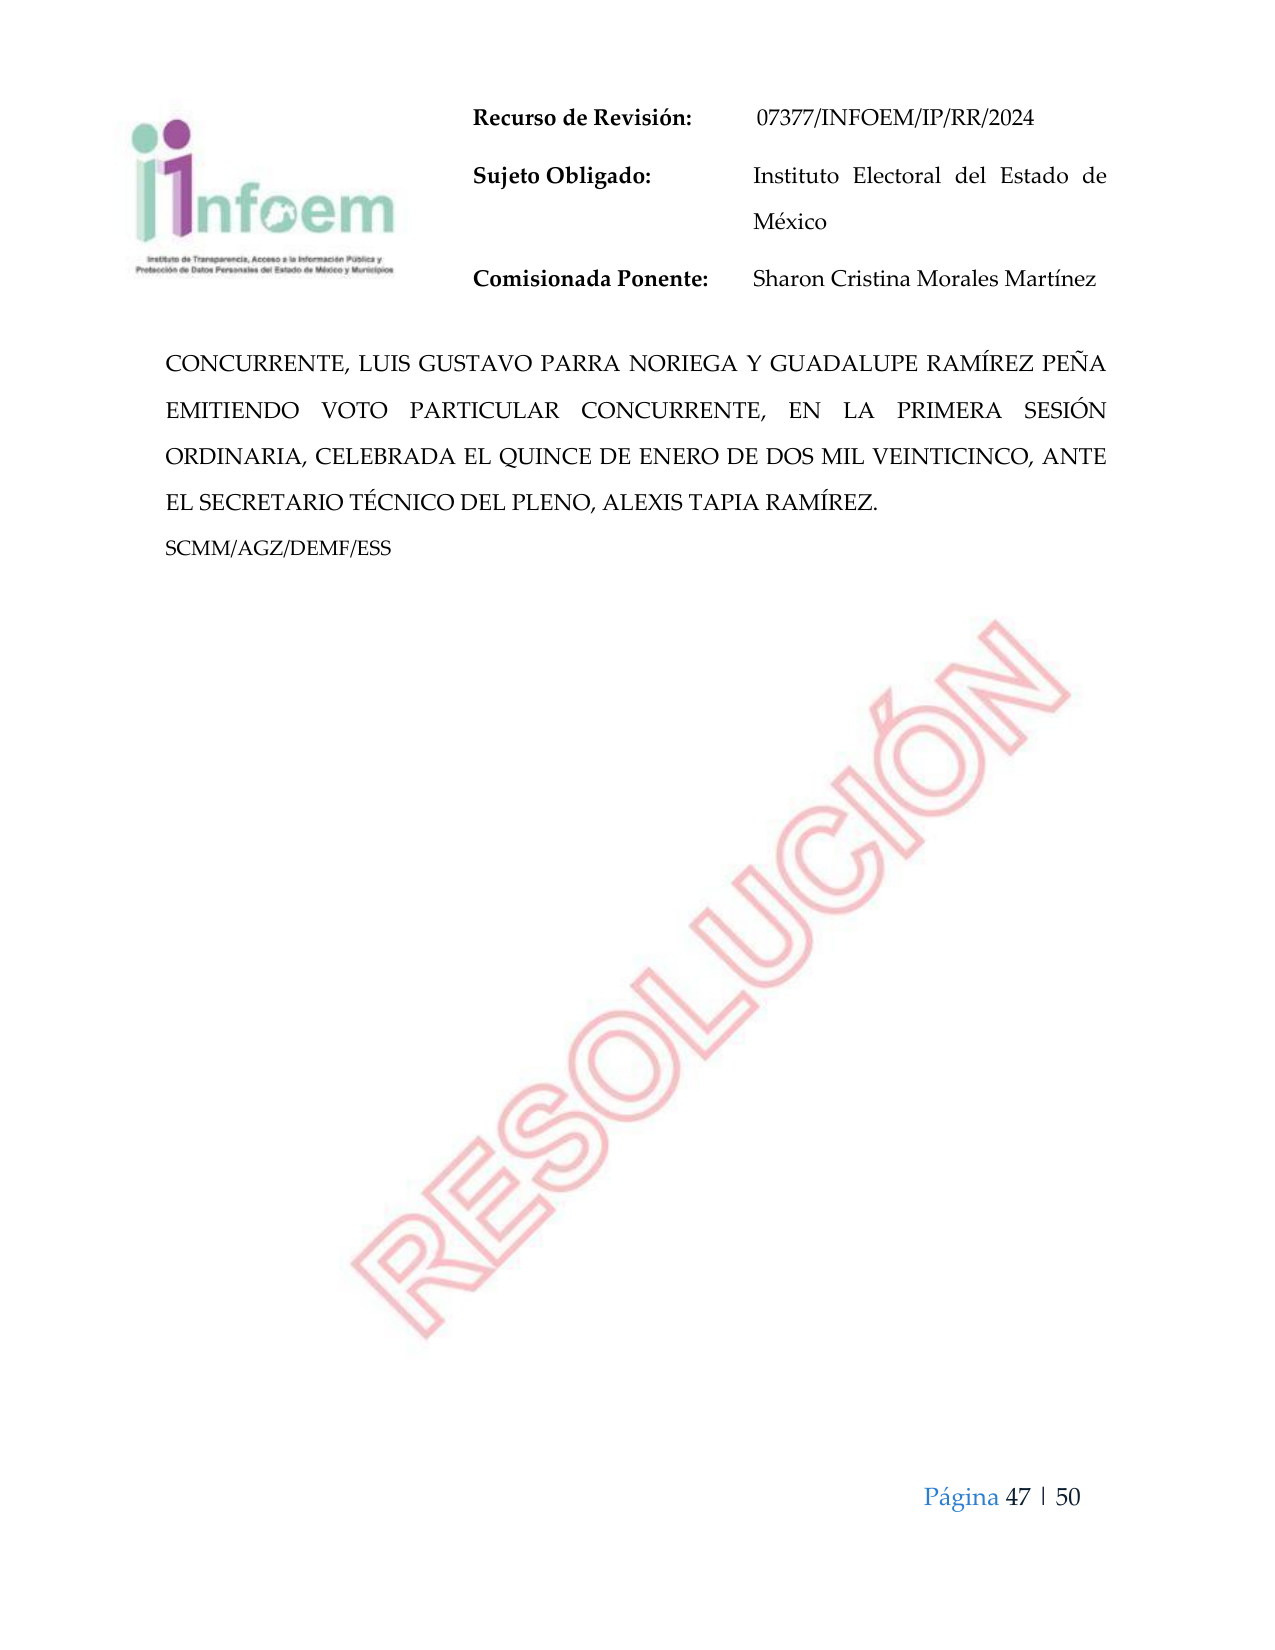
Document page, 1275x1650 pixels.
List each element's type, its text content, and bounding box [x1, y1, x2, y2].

picture [2, 55, 1275, 1650]
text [165, 347, 1107, 517]
text SCMM/AGZ/DEMF/ESS [165, 533, 1107, 561]
